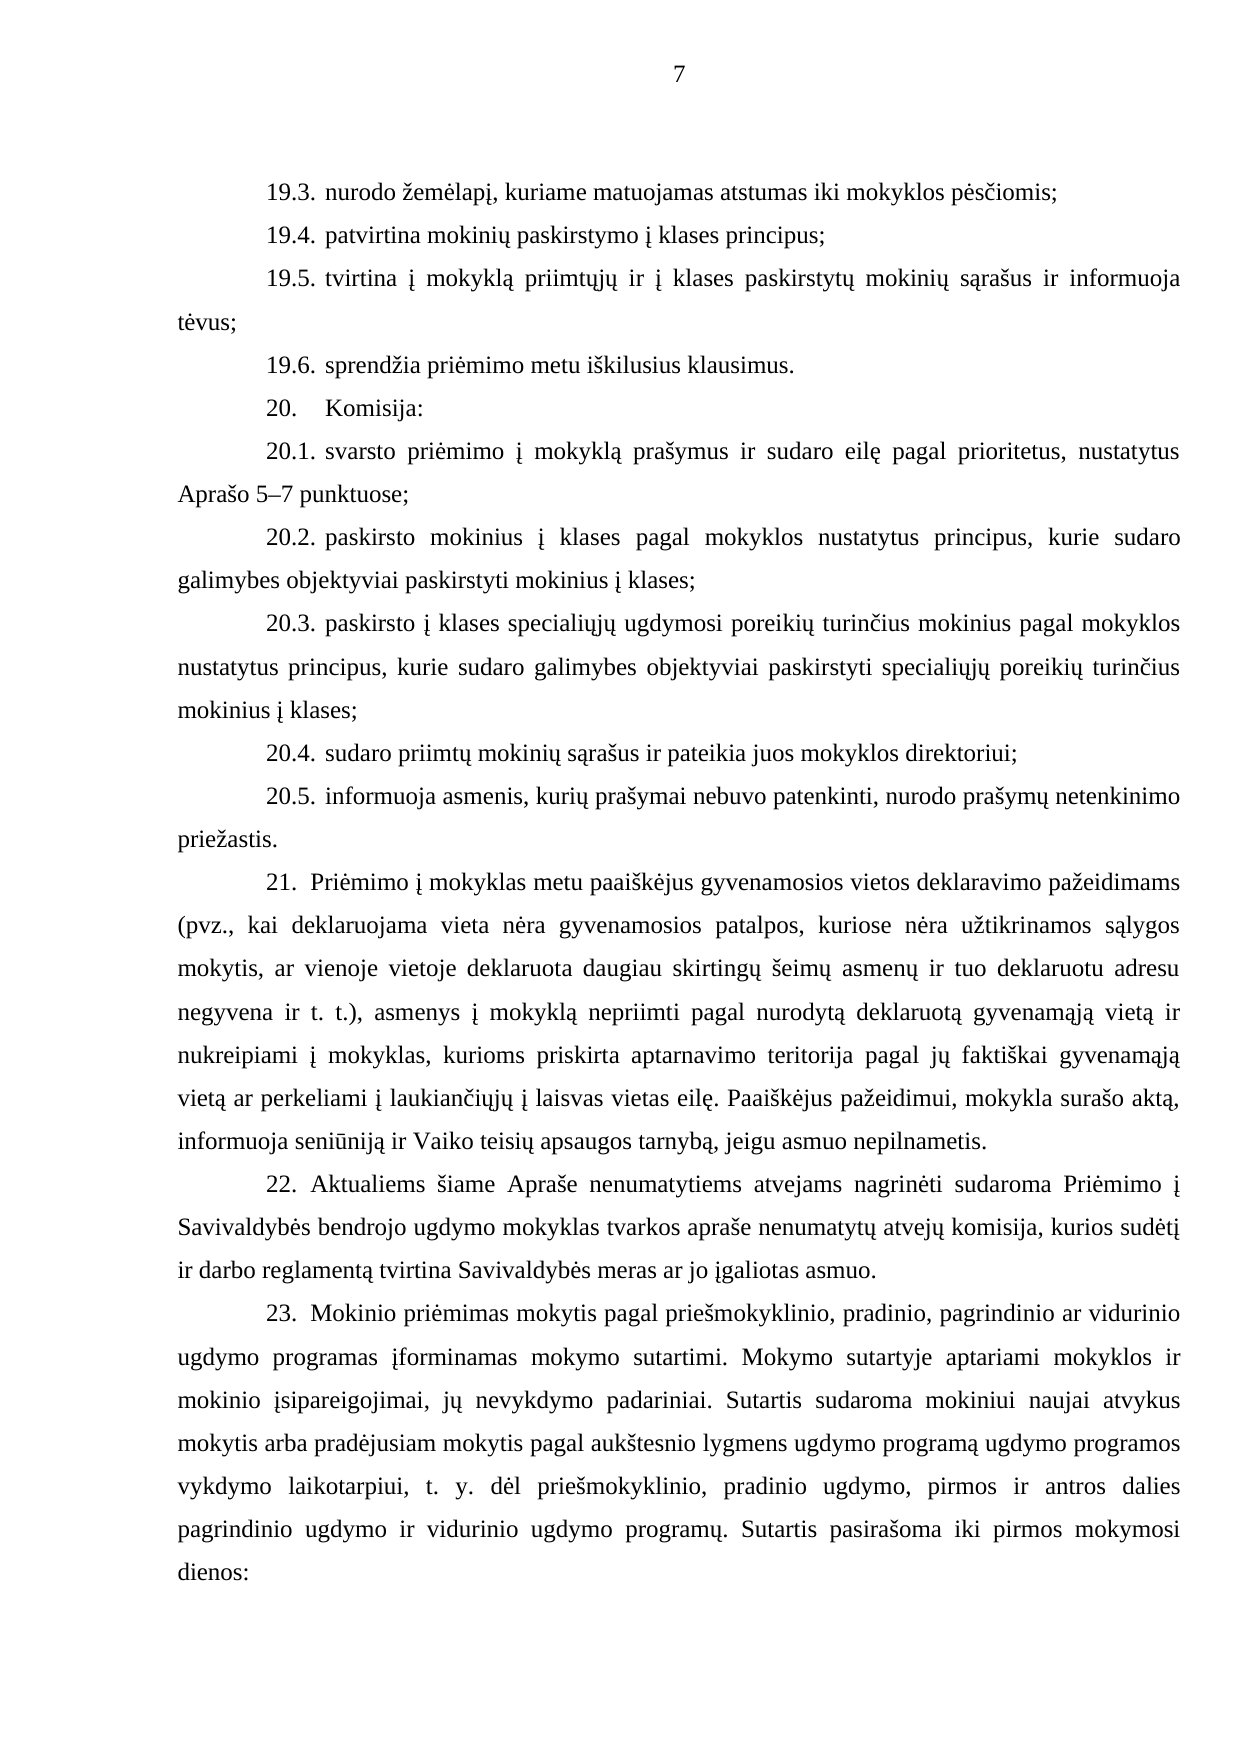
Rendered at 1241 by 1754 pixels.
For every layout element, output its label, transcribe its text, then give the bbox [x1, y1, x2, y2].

list tvirtina į mokyklą priimtųjų ir į klases paskirstytų mokinių sąrašus ir informuoja tėvus; [177, 263, 1181, 335]
list sprendžia priėmimo metu iškilusius klausimus. [177, 350, 1181, 378]
list sudaro priimtų mokinių sąrašus ir pateikia juos mokyklos direktoriui; [177, 738, 1181, 767]
list Komisija: [177, 393, 1181, 422]
list informuoja asmenis, kurių prašymai nebuvo patenkinti, nurodo prašymų netenkinimo priežastis. [177, 781, 1181, 853]
list Aktualiems šiame Apraše nenumatytiems atvejams nagrinėti sudaroma Priėmimo į Savivaldybės bendrojo ugdymo mokyklas tvarkos apraše nenumatytų atvejų komisija, kurios sudėtį ir darbo reglamentą tvirtina Savivaldybės meras ar jo įgaliotas asmuo. [177, 1169, 1181, 1284]
list paskirsto į klases specialiųjų ugdymosi poreikių turinčius mokinius pagal mokyklos nustatytus principus, kurie sudaro galimybes objektyviai paskirstyti specialiųjų poreikių turinčius mokinius į klases; [177, 608, 1181, 723]
list patvirtina mokinių paskirstymo į klases principus; [177, 220, 1181, 249]
list Mokinio priėmimas mokytis pagal priešmokyklinio, pradinio, pagrindinio ar vidurinio ugdymo programas įforminamas mokymo sutartimi. Mokymo sutartyje aptariami mokyklos ir mokinio įsipareigojimai, jų nevykdymo padariniai. Sutartis sudaroma mokiniui naujai atvykus mokytis arba pradėjusiam mokytis pagal aukštesnio lygmens ugdymo programą ugdymo programos vykdymo laikotarpiui, t. y. dėl priešmokyklinio, pradinio ugdymo, pirmos ir antros dalies pagrindinio ugdymo ir vidurinio ugdymo programų. Sutartis pasirašoma iki pirmos mokymosi dienos: [177, 1298, 1181, 1586]
list paskirsto mokinius į klases pagal mokyklos nustatytus principus, kurie sudaro galimybes objektyviai paskirstyti mokinius į klases; [177, 522, 1181, 594]
list Priėmimo į mokyklas metu paaiškėjus gyvenamosios vietos deklaravimo pažeidimams (pvz., kai deklaruojama vieta nėra gyvenamosios patalpos, kuriose nėra užtikrinamos sąlygos mokytis, ar vienoje vietoje deklaruota daugiau skirtingų šeimų asmenų ir tuo deklaruotu adresu negyvena ir t. t.), asmenys į mokyklą nepriimti pagal nurodytą deklaruotą gyvenamąją vietą ir nukreipiami į mokyklas, kurioms priskirta aptarnavimo teritorija pagal jų faktiškai gyvenamąją vietą ar perkeliami į laukiančiųjų į laisvas vietas eilę. Paaiškėjus pažeidimui, mokykla surašo aktą, informuoja seniūniją ir Vaiko teisių apsaugos tarnybą, jeigu asmuo nepilnametis. [177, 867, 1181, 1155]
list nurodo žemėlapį, kuriame matuojamas atstumas iki mokyklos pėsčiomis; [177, 177, 1181, 206]
list svarsto priėmimo į mokyklą prašymus ir sudaro eilę pagal prioritetus, nustatytus Aprašo 5–7 punktuose; [177, 436, 1181, 508]
